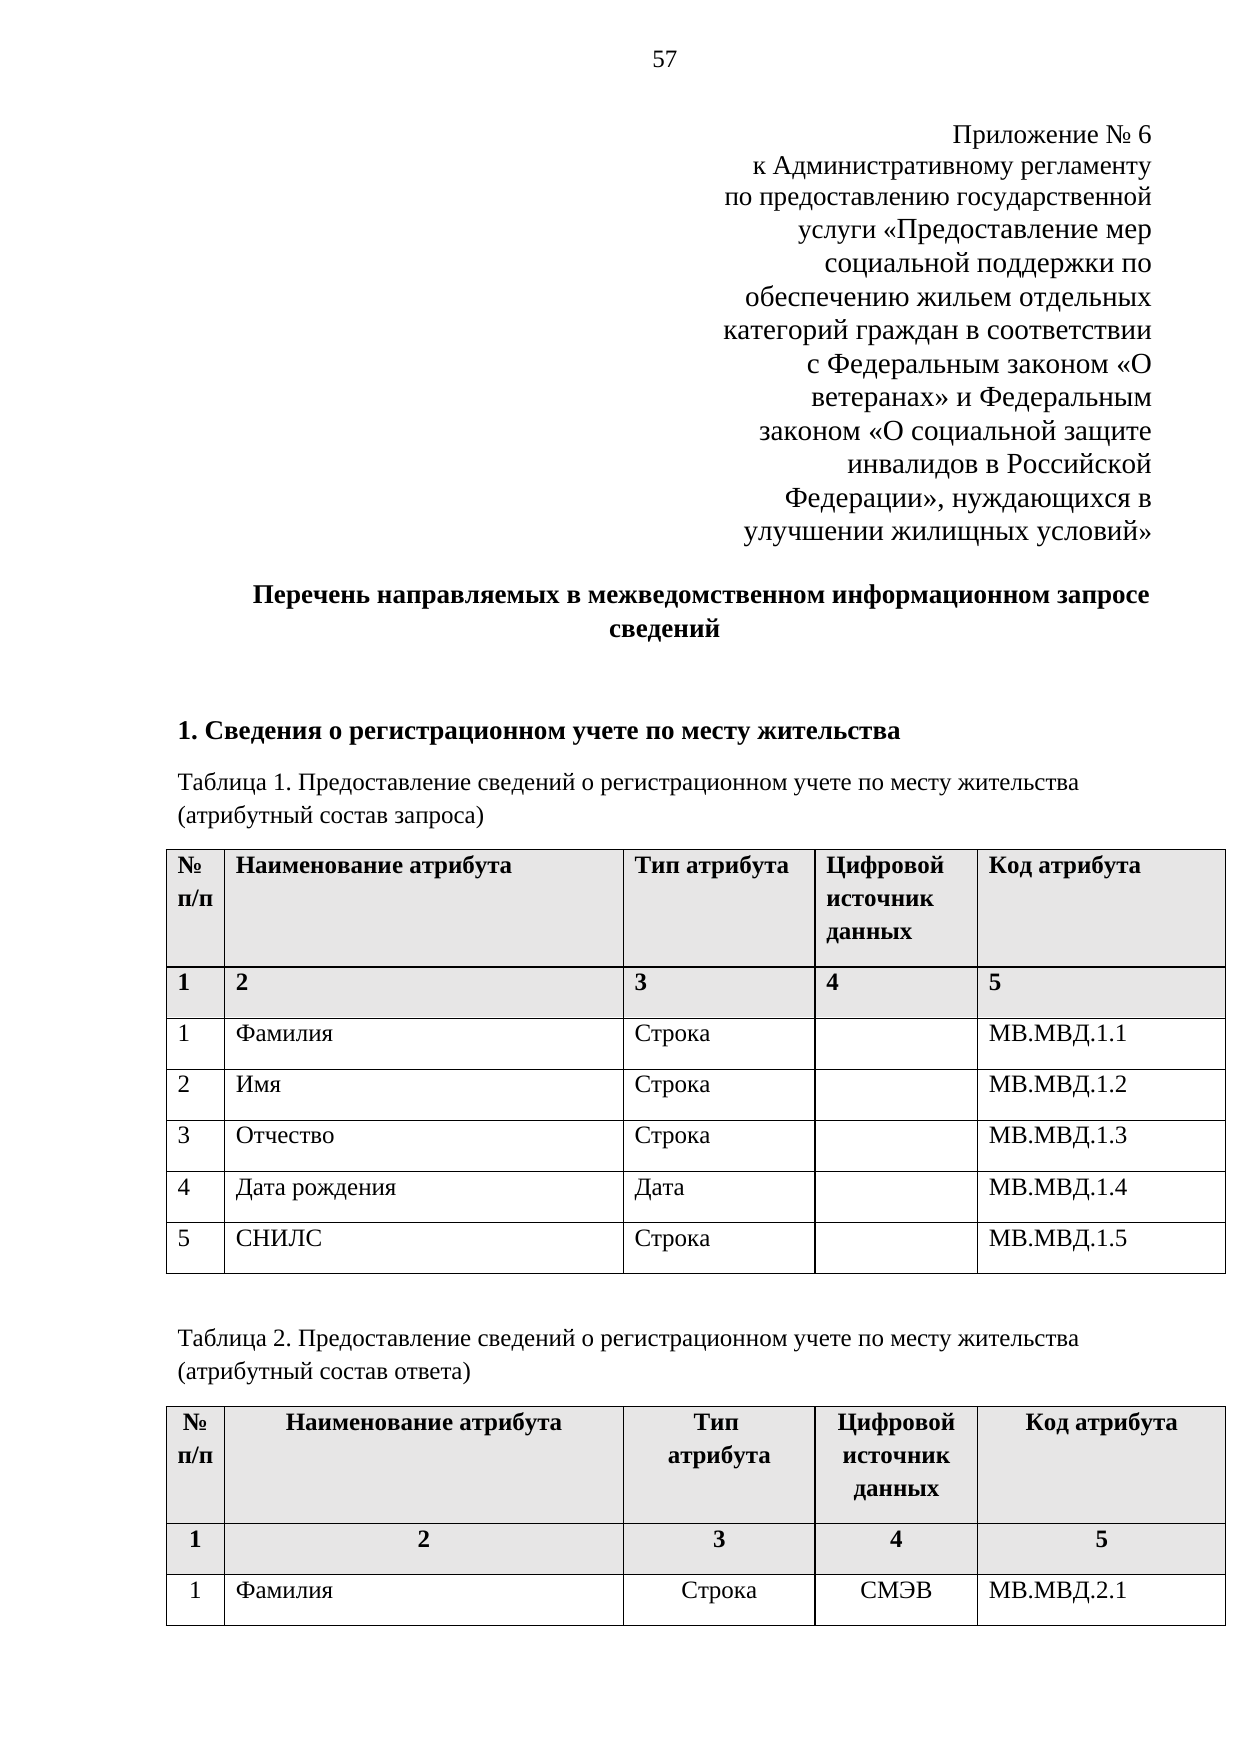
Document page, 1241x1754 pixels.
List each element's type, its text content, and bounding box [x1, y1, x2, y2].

text Таблица 1. Предоставление сведений о регистрационном учете по месту жительства (атрибутный состав запроса) [177, 767, 1152, 828]
table_header Код атрибута [978, 1407, 1225, 1523]
table_cell 2 [225, 1524, 623, 1574]
text Перечень направляемых в межведомственном информационном запросе сведений [177, 578, 1152, 643]
table_cell 2 [167, 1070, 224, 1119]
table_header Наименование атрибута [225, 1407, 623, 1523]
table_header № п/п [167, 850, 224, 966]
table_cell 3 [167, 1121, 224, 1171]
table_cell Имя [225, 1070, 623, 1119]
table_cell СМЭВ [816, 1575, 977, 1625]
table_cell 4 [816, 1524, 977, 1574]
table_header Тип атрибута [624, 1407, 814, 1523]
table_cell [816, 1121, 977, 1171]
table_cell 5 [978, 1524, 1225, 1574]
table_cell 1 [167, 968, 224, 1017]
table_cell [816, 1070, 977, 1119]
table_cell Фамилия [225, 1575, 623, 1625]
table_header Код атрибута [978, 850, 1225, 966]
table_cell Строка [624, 1070, 814, 1119]
table_cell Строка [624, 1575, 814, 1625]
table_cell Строка [624, 1019, 814, 1068]
table_cell [816, 1019, 977, 1068]
table_header № п/п [167, 1407, 224, 1523]
table_cell 1 [167, 1524, 224, 1574]
table_cell [816, 1223, 977, 1273]
table_cell 2 [225, 968, 623, 1017]
table_cell 4 [167, 1172, 224, 1222]
table_cell МВ.МВД.1.3 [978, 1121, 1225, 1171]
table_cell 5 [978, 968, 1225, 1017]
table_header Цифровой источник данных [816, 850, 977, 966]
table_cell МВ.МВД.1.5 [978, 1223, 1225, 1273]
table_cell МВ.МВД.2.1 [978, 1575, 1225, 1625]
table_cell 4 [816, 968, 977, 1017]
table_header Наименование атрибута [225, 850, 623, 966]
table_cell 3 [624, 968, 814, 1017]
table_cell [816, 1172, 977, 1222]
table_cell 1 [167, 1575, 224, 1625]
table_header Цифровой источник данных [816, 1407, 977, 1523]
table_cell Строка [624, 1223, 814, 1273]
text к Административному регламенту [177, 149, 1152, 180]
table_cell МВ.МВД.1.2 [978, 1070, 1225, 1119]
table_cell МВ.МВД.1.1 [978, 1019, 1225, 1068]
table_cell Фамилия [225, 1019, 623, 1068]
table_cell 5 [167, 1223, 224, 1273]
table_cell 1 [167, 1019, 224, 1068]
table_cell Строка [624, 1121, 814, 1171]
table_cell СНИЛС [225, 1223, 623, 1273]
table_cell МВ.МВД.1.4 [978, 1172, 1225, 1222]
table_cell Отчество [225, 1121, 623, 1171]
table_header Тип атрибута [624, 850, 814, 966]
table_cell Дата рождения [225, 1172, 623, 1222]
text услуги «Предоставление мер социальной поддержки по обеспечению жильем отдельных категорий граждан в соответствии с Федеральным законом «О ветеранах» и Федеральным законом «О социальной защите инвалидов в Российской Федерации», нуждающихся в улучшении жилищных условий» [709, 212, 1152, 547]
text Таблица 2. Предоставление сведений о регистрационном учете по месту жительства (атрибутный состав ответа) [177, 1323, 1152, 1385]
table_cell Дата [624, 1172, 814, 1222]
text Приложение № 6 [177, 118, 1152, 149]
text по предоставлению государственной [177, 180, 1152, 212]
text 1. Сведения о регистрационном учете по месту жительства [177, 714, 1152, 745]
table_cell 3 [624, 1524, 814, 1574]
